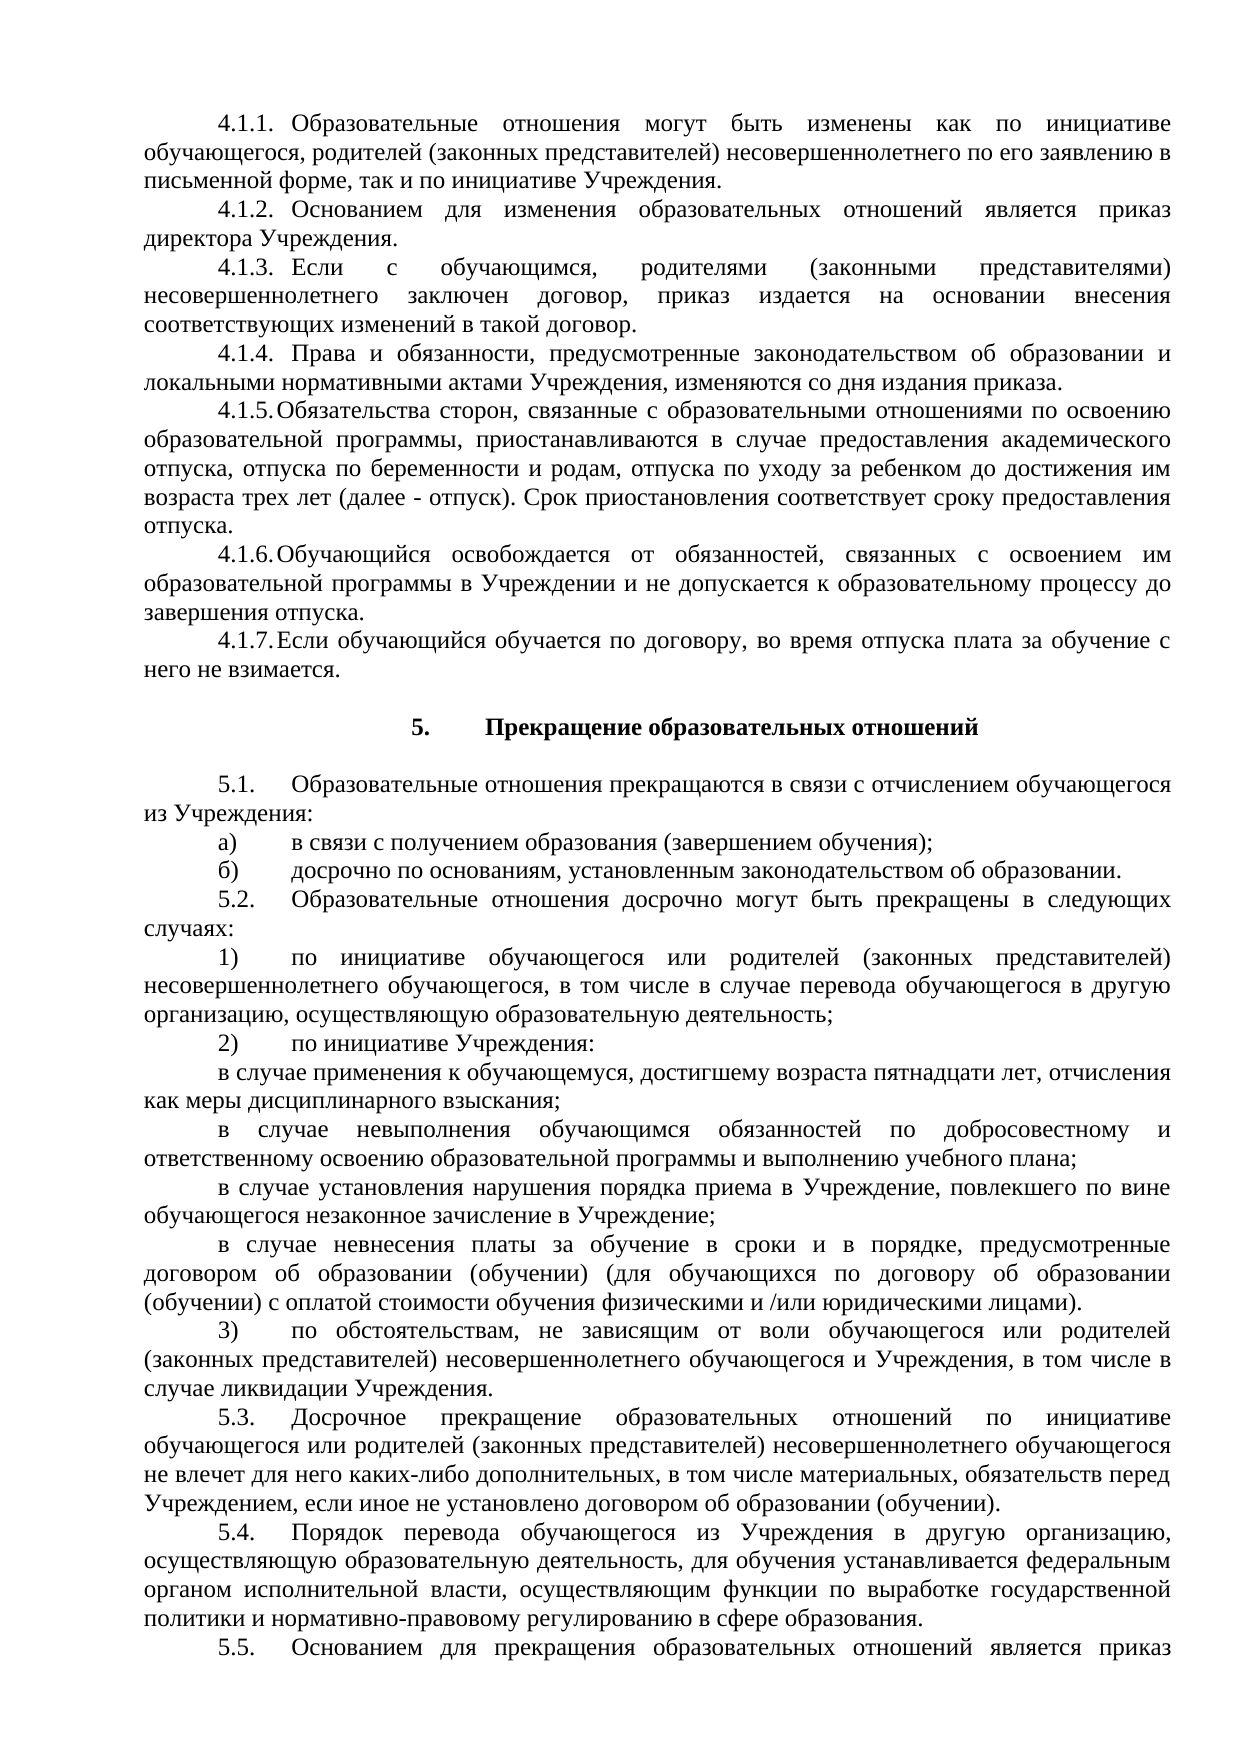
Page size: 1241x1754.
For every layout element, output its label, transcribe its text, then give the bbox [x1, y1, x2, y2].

text в случае невыполнения обучающимся обязанностей по добросовестному и ответственному освоению образовательной программы и выполнению учебного плана; [144, 1114, 1172, 1172]
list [144, 1632, 1172, 1660]
list Если обучающийся обучается по договору, во время отпуска плата за обучение с него не взимается. [144, 625, 1172, 683]
list по инициативе Учреждения: [144, 1028, 1172, 1057]
list по обстоятельствам, не зависящим от воли обучающегося или родителей (законных представителей) несовершеннолетнего обучающегося и Учреждения, в том числе в случае ликвидации Учреждения. [144, 1315, 1172, 1402]
list Досрочное прекращение образовательных отношений по инициативе обучающегося или родителей (законных представителей) несовершеннолетнего обучающегося не влечет для него каких-либо дополнительных, в том числе материальных, обязательств перед Учреждением, если иное не установлено договором об образовании (обучении). [144, 1402, 1172, 1517]
list Обучающийся освобождается от обязанностей, связанных с освоением им образовательной программы в Учреждении и не допускается к образовательному процессу до завершения отпуска. [144, 539, 1172, 625]
list Порядок перевода обучающегося из Учреждения в другую организацию, осуществляющую образовательную деятельность, для обучения устанавливается федеральным органом исполнительной власти, осуществляющим функции по выработке государственной политики и нормативно-правовому регулированию в сфере образования. [144, 1517, 1172, 1632]
list по инициативе обучающегося или родителей (законных представителей) несовершеннолетнего обучающегося, в том числе в случае перевода обучающегося в другую организацию, осуществляющую образовательную деятельность; [144, 942, 1172, 1028]
list Обязательства сторон, связанные с образовательными отношениями по освоению образовательной программы, приостанавливаются в случае предоставления академического отпуска, отпуска по беременности и родам, отпуска по уходу за ребенком до достижения им возраста трех лет (далее - отпуск). Срок приостановления соответствует сроку предоставления отпуска. [144, 395, 1172, 539]
list досрочно по основаниям, установленным законодательством об образовании. [144, 855, 1172, 884]
text в случае установления нарушения порядка приема в Учреждение, повлекшего по вине обучающегося незаконное зачисление в Учреждение; [144, 1172, 1172, 1229]
text в случае невнесения платы за обучение в сроки и в порядке, предусмотренные договором об образовании (обучении) (для обучающихся по договору об образовании (обучении) с оплатой стоимости обучения физическими и /или юридическими лицами). [144, 1229, 1172, 1315]
list Права и обязанности, предусмотренные законодательством об образовании и локальными нормативными актами Учреждения, изменяются со дня издания приказа. [144, 338, 1172, 395]
list в связи с получением образования (завершением обучения); [144, 827, 1172, 855]
list Образовательные отношения прекращаются в связи с отчислением обучающегося из Учреждения: [144, 769, 1172, 827]
list Если с обучающимся, родителями (законными представителями) несовершеннолетнего заключен договор, приказ издается на основании внесения соответствующих изменений в такой договор. [144, 252, 1172, 338]
list Основанием для изменения образовательных отношений является приказ директора Учреждения. [144, 194, 1172, 252]
text в случае применения к обучающемуся, достигшему возраста пятнадцати лет, отчисления как меры дисциплинарного взыскания; [144, 1057, 1172, 1114]
list Образовательные отношения досрочно могут быть прекращены в следующих случаях: [144, 884, 1172, 942]
list Прекращение образовательных отношений [144, 712, 1172, 740]
list Образовательные отношения могут быть изменены как по инициативе обучающегося, родителей (законных представителей) несовершеннолетнего по его заявлению в письменной форме, так и по инициативе Учреждения. [144, 108, 1172, 194]
